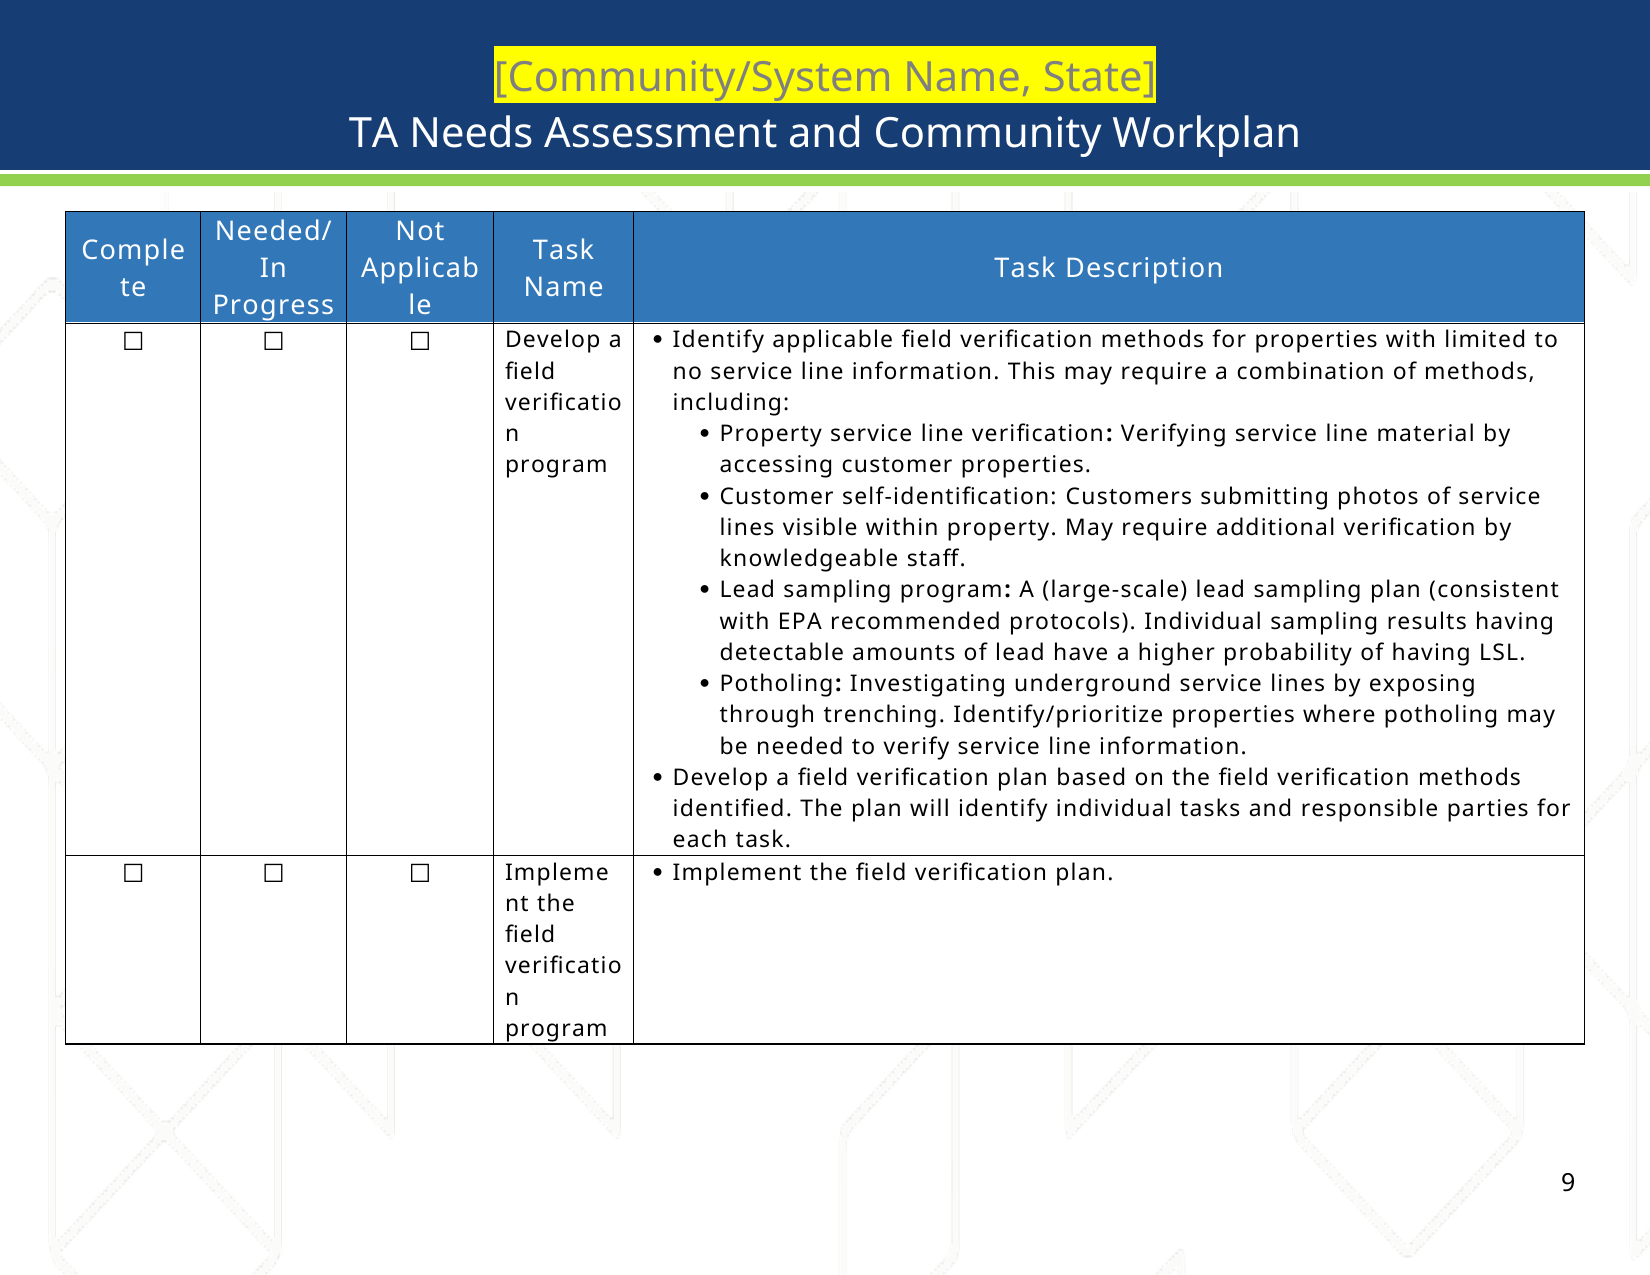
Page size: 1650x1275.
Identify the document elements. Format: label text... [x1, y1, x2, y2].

table_cell [347, 324, 493, 855]
table_header Complete [66, 212, 200, 322]
table_header Task Description [634, 212, 1584, 322]
table_cell [201, 856, 346, 1043]
table_cell [66, 856, 200, 1043]
table_cell [0, 192, 1650, 1275]
table_header Needed/In Progress [201, 212, 346, 322]
table_header Not Applicable [347, 212, 493, 322]
table_header Task Name [494, 212, 633, 322]
table_cell Develop a field verification program [494, 324, 633, 855]
table_cell [201, 324, 346, 855]
table_cell Implement the field verification program [494, 856, 633, 1043]
table_cell Implement the field verification plan. [634, 856, 1584, 1043]
table_cell [66, 324, 200, 855]
table_cell [347, 856, 493, 1043]
table_cell Identify applicable field verification methods for properties with limited to no service line information. This may require a combination of methods, including: Property service line verification: Verifying service line material by accessing customer properties. Customer self-identification: Customers submitting photos of service lines visible within property. May require additional verification by knowledgeable staff. Lead sampling program: A (large-scale) lead sampling plan (consistent with EPA recommended protocols). Individual sampling results having detectable amounts of lead have a higher probability of having LSL. Potholing: Investigating underground service lines by exposing through trenching. Identify/prioritize properties where potholing may be needed to verify service line information. Develop a field verification plan based on the field verification methods identified. The plan will identify individual tasks and responsible parties for each task. [634, 324, 1584, 855]
